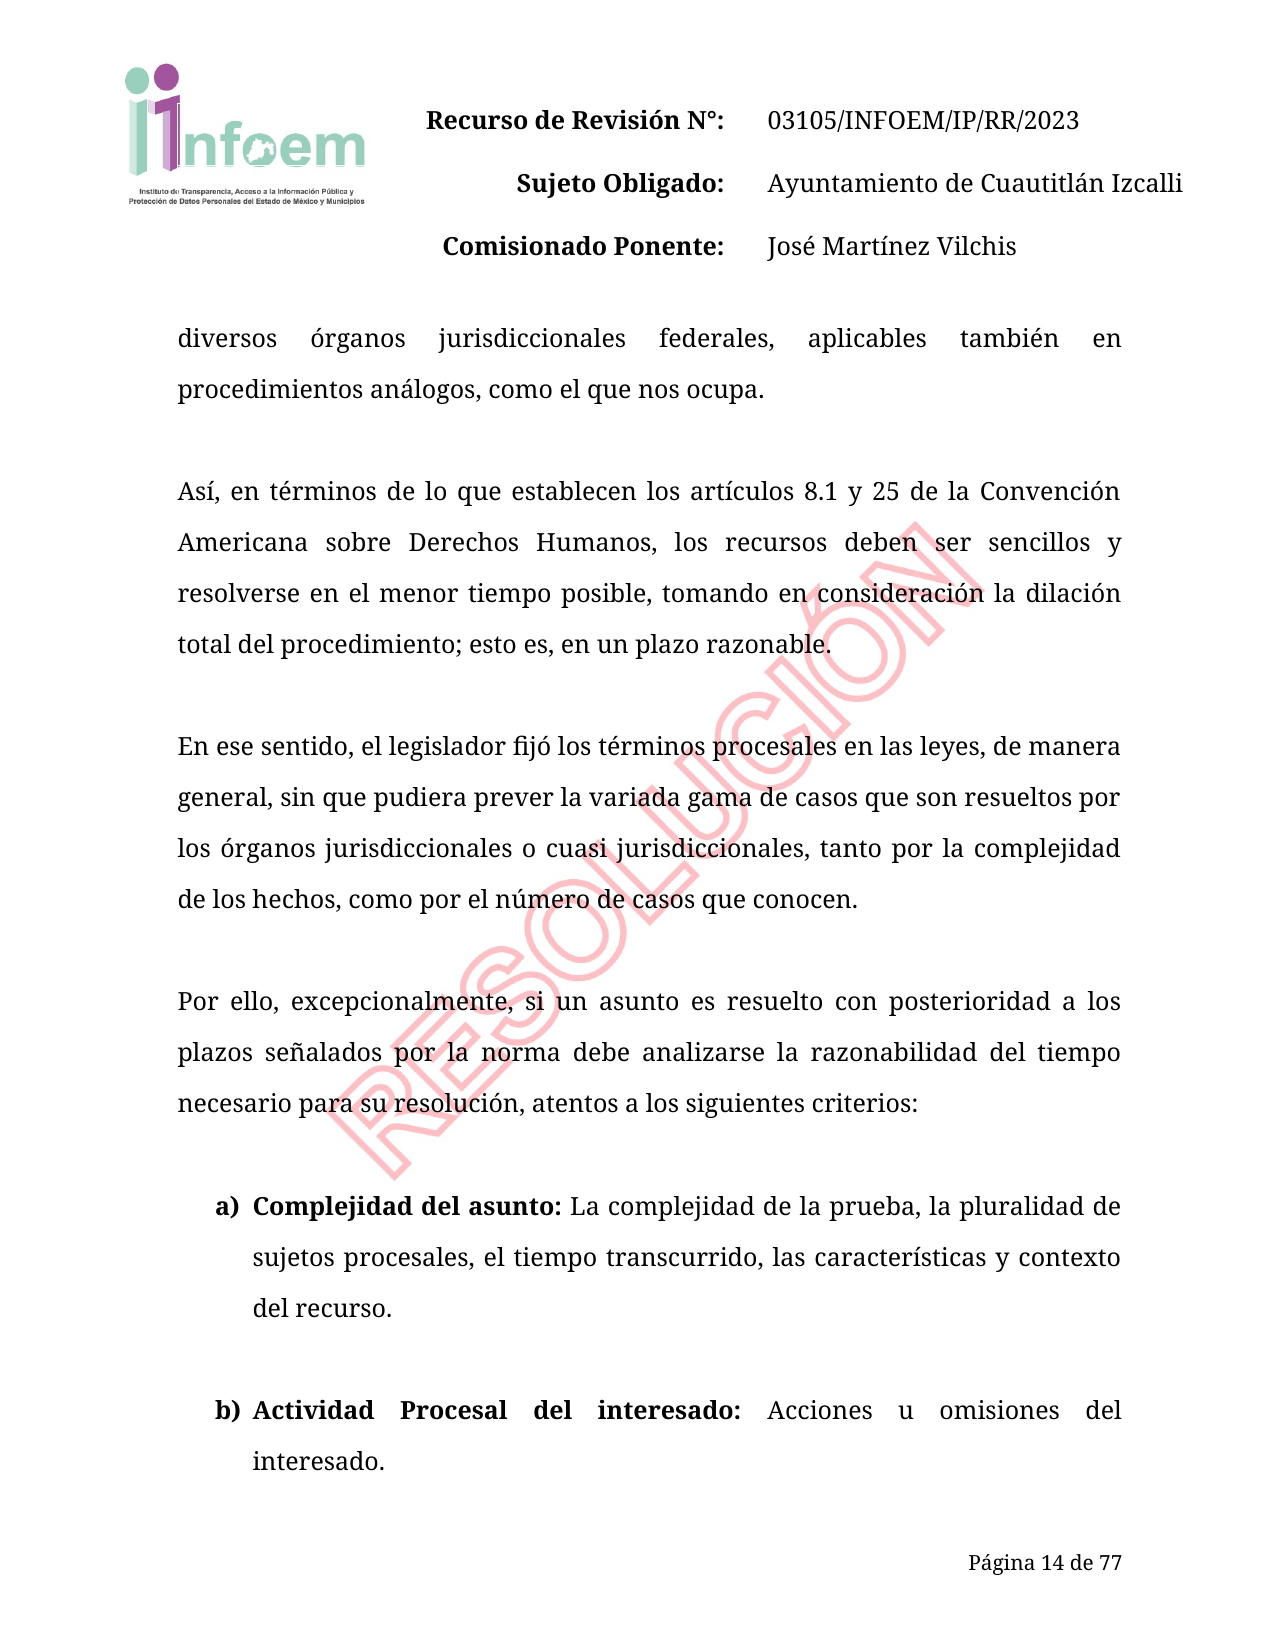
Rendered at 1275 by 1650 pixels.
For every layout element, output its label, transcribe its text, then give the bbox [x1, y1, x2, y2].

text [177, 321, 1122, 406]
text Por ello, excepcionalmente, si un asunto es resuelto con posterioridad a los plazos señalados por la norma debe analizarse la razonabilidad del tiempo necesario para su resolución, atentos a los siguientes criterios: [177, 984, 1122, 1120]
text En ese sentido, el legislador fijó los términos procesales en las leyes, de manera general, sin que pudiera prever la variada gama de casos que son resueltos por los órganos jurisdiccionales o cuasi jurisdiccionales, tanto por la complejidad de los hechos, como por el número de casos que conocen. [177, 729, 1122, 916]
list Actividad Procesal del interesado: Acciones u omisiones del interesado. [215, 1392, 1122, 1477]
list Complejidad del asunto: La complejidad de la prueba, la pluralidad de sujetos procesales, el tiempo transcurrido, las características y contexto del recurso. [215, 1188, 1122, 1324]
picture [6, 3, 1271, 1650]
text Así, en términos de lo que establecen los artículos 8.1 y 25 de la Convención Americana sobre Derechos Humanos, los recursos deben ser sencillos y resolverse en el menor tiempo posible, tomando en consideración la dilación total del procedimiento; esto es, en un plazo razonable. [177, 474, 1122, 661]
